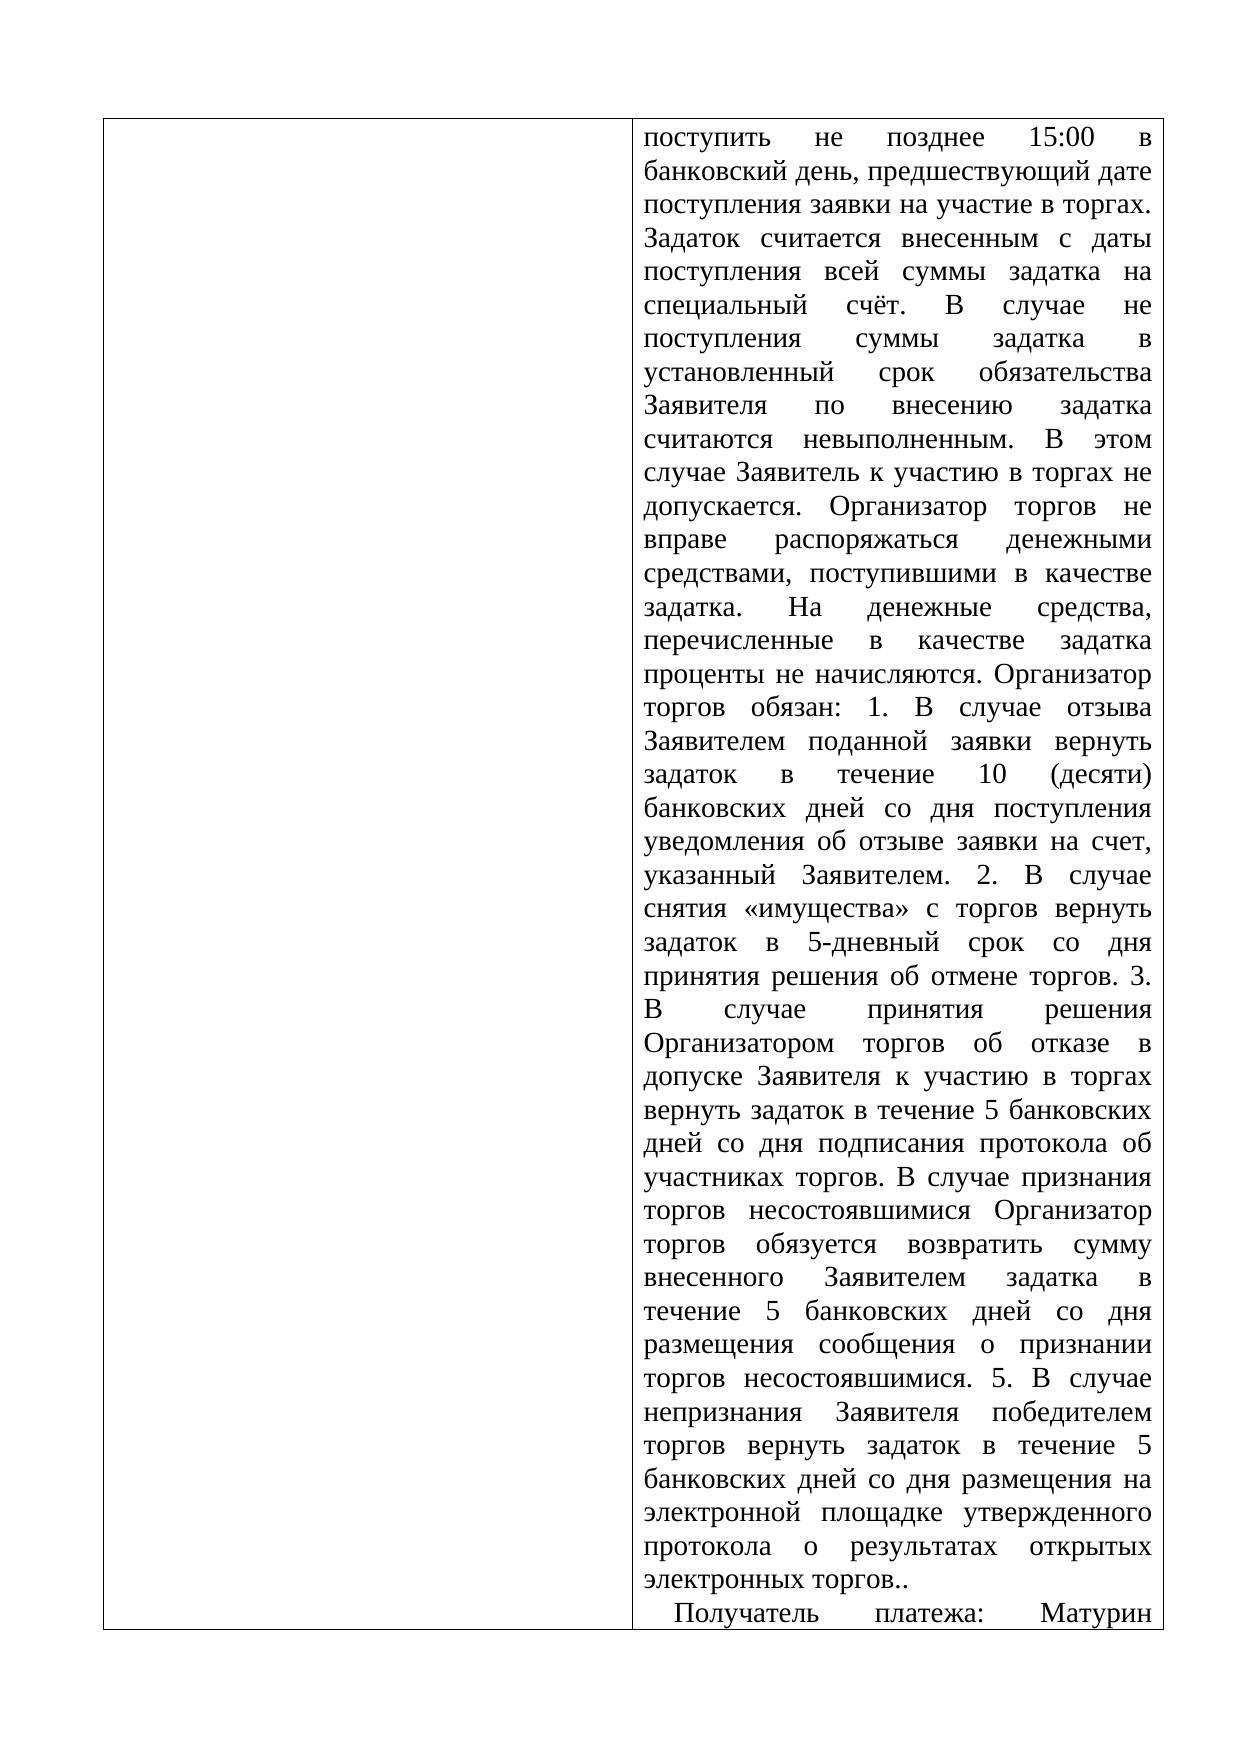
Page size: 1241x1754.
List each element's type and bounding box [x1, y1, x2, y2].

table_cell [633, 119, 1163, 1628]
table_cell [104, 119, 632, 1628]
